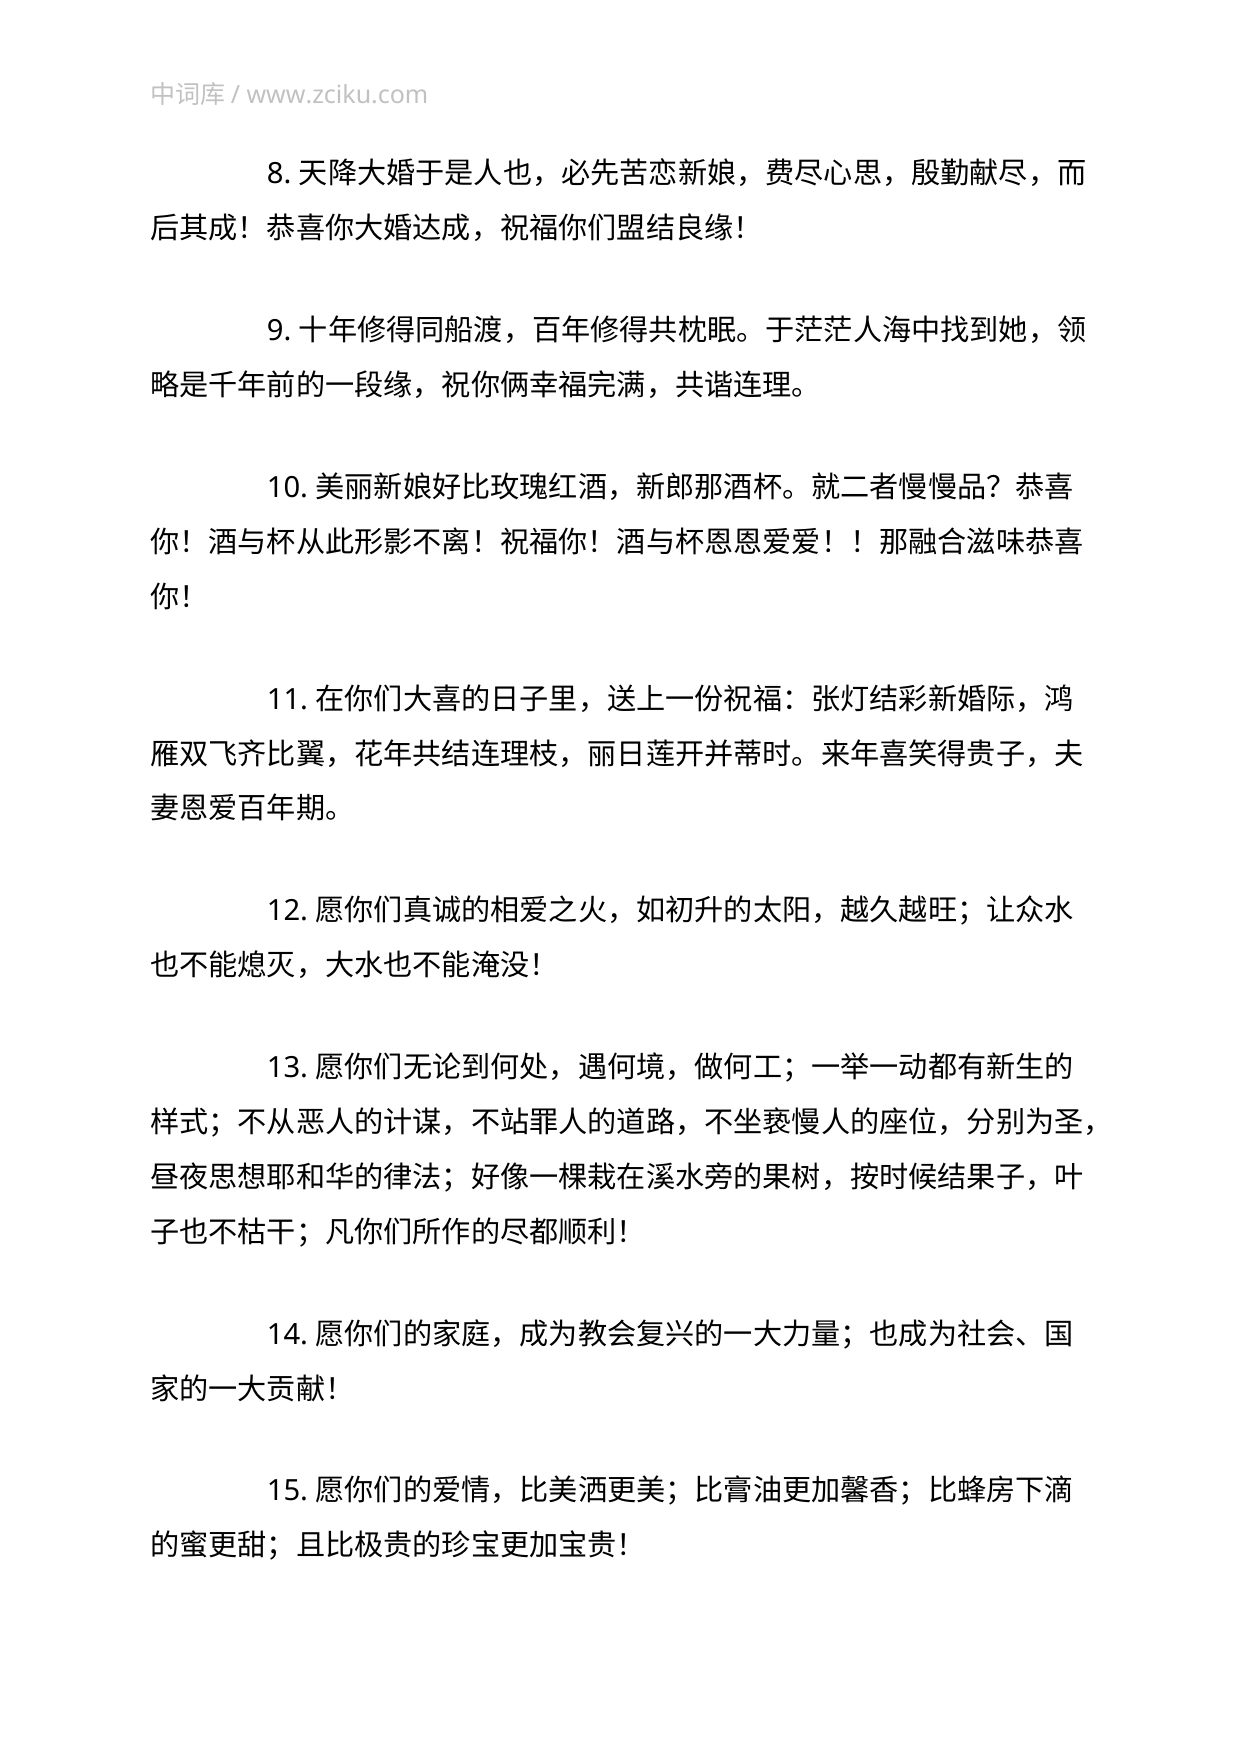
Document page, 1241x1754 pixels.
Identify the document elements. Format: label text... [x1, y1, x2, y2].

text 8. 天降大婚于是人也，必先苦恋新娘，费尽心思，殷勤献尽，而后其成！恭喜你大婚达成，祝福你们盟结良缘！ [150, 150, 1090, 247]
text 10. 美丽新娘好比玫瑰红酒，新郎那酒杯。就二者慢慢品？恭喜你！酒与杯从此形影不离！祝福你！酒与杯恩恩爱爱！！那融合滋味恭喜你！ [150, 463, 1090, 616]
text 12. 愿你们真诚的相爱之火，如初升的太阳，越久越旺；让众水也不能熄灭，大水也不能淹没！ [150, 887, 1090, 984]
text 14. 愿你们的家庭，成为教会复兴的一大力量；也成为社会、国家的一大贡献！ [150, 1310, 1090, 1407]
text 11. 在你们大喜的日子里，送上一份祝福：张灯结彩新婚际，鸿雁双飞齐比翼，花年共结连理枝，丽日莲开并蒂时。来年喜笑得贵子，夫妻恩爱百年期。 [150, 675, 1090, 827]
text 9. 十年修得同船渡，百年修得共枕眠。于茫茫人海中找到她，领略是千年前的一段缘，祝你俩幸福完满，共谐连理。 [150, 307, 1090, 404]
text 15. 愿你们的爱情，比美洒更美；比膏油更加馨香；比蜂房下滴的蜜更甜；且比极贵的珍宝更加宝贵！ [150, 1467, 1090, 1564]
text 13. 愿你们无论到何处，遇何境，做何工；一举一动都有新生的样式；不从恶人的计谋，不站罪人的道路，不坐亵慢人的座位，分别为圣，昼夜思想耶和华的律法；好像一棵栽在溪水旁的果树，按时候结果子，叶子也不枯干；凡你们所作的尽都顺利！ [150, 1044, 1090, 1251]
